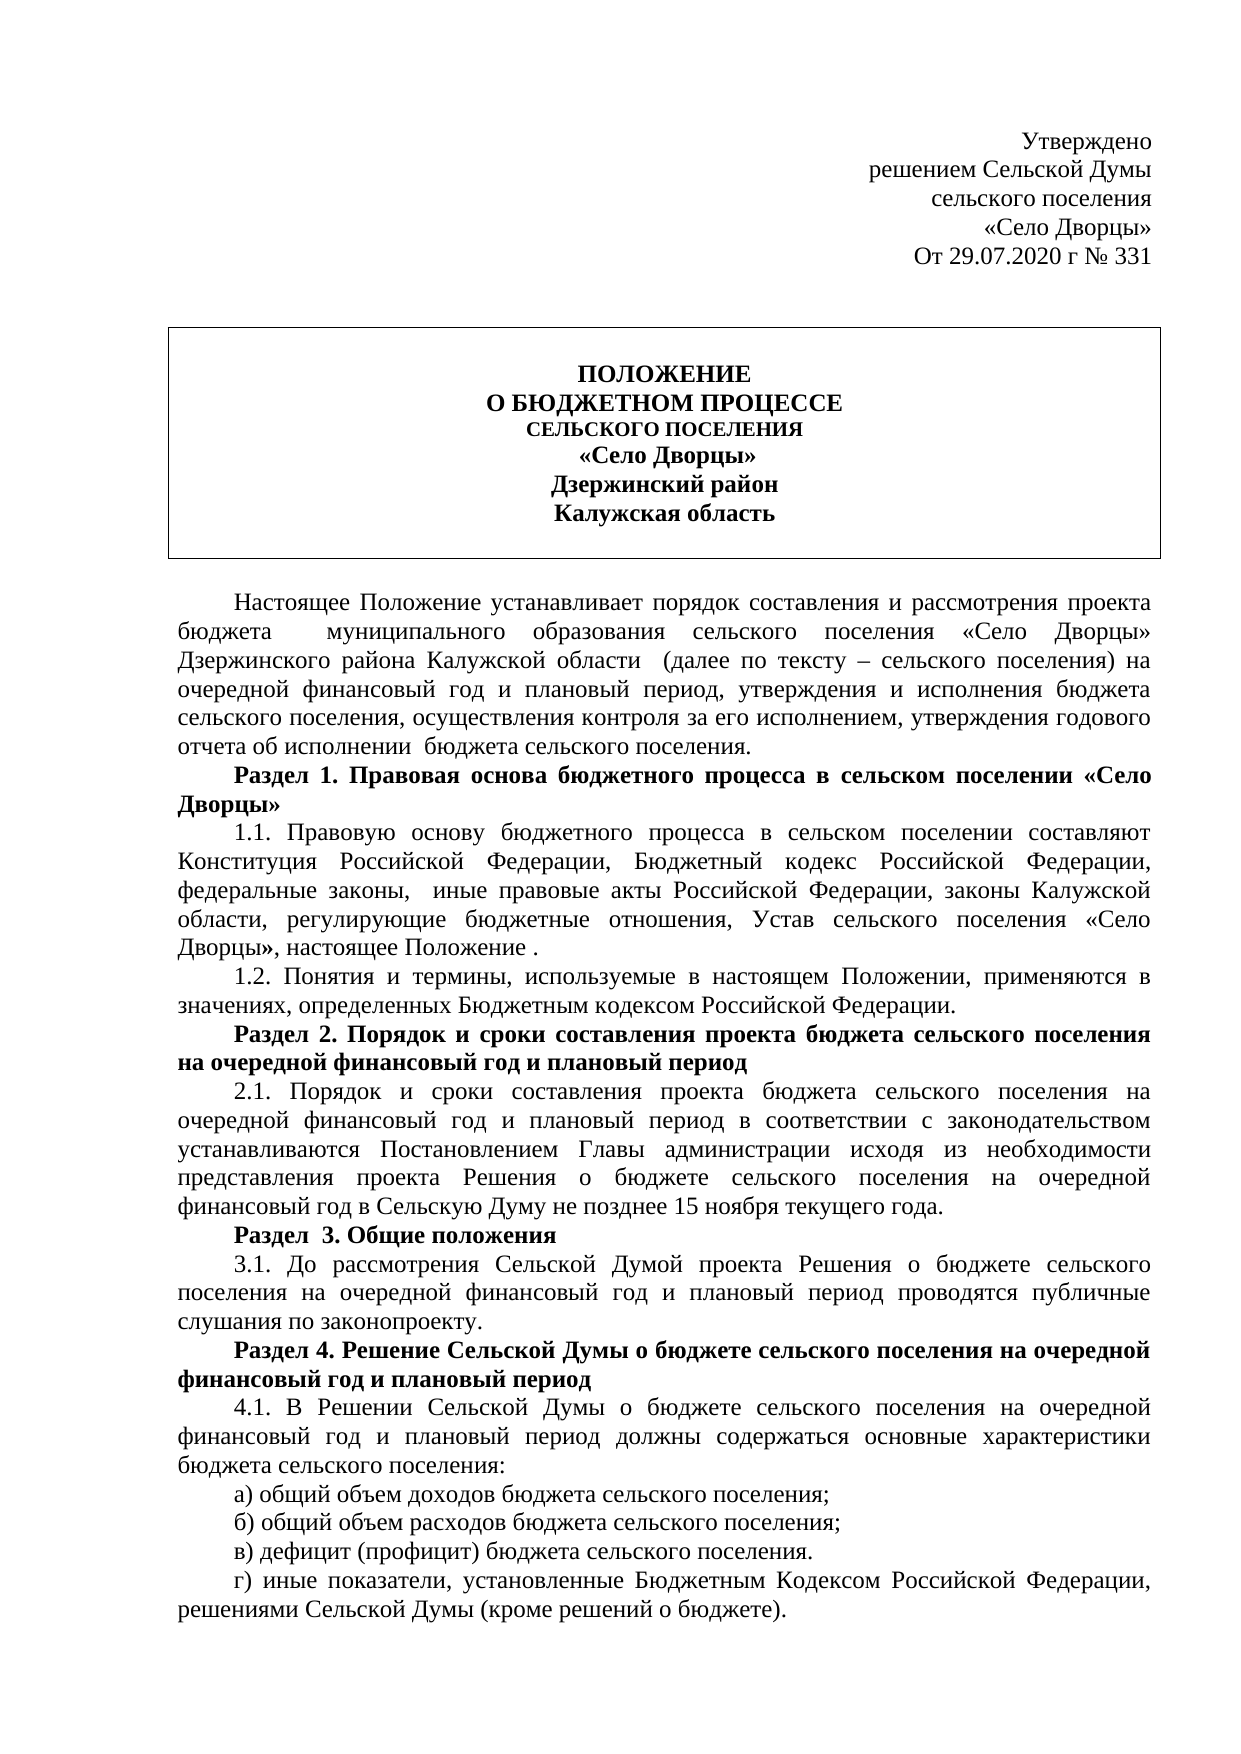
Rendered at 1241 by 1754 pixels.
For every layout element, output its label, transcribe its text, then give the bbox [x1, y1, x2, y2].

text Раздел 2. Порядок и сроки составления проекта бюджета сельского поселения на очередной финансовый год и плановый период [177, 1019, 1152, 1076]
title О БЮДЖЕТНОМ ПРОЦЕССЕ [177, 388, 1152, 416]
text г) иные показатели, установленные Бюджетным Кодексом Российской Федерации, решениями Сельской Думы (кроме решений о бюджете). [177, 1565, 1152, 1622]
text Раздел 4. Решение Сельской Думы о бюджете сельского поселения на очередной финансовый год и плановый период [177, 1335, 1152, 1392]
text 1.2. Понятия и термины, используемые в настоящем Положении, применяются в значениях, определенных Бюджетным кодексом Российской Федерации. [177, 961, 1152, 1019]
text в) дефицит (профицит) бюджета сельского поселения. [177, 1536, 1152, 1565]
text 1.1. Правовую основу бюджетного процесса в сельском поселении составляют Конституция Российской Федерации, Бюджетный кодекс Российской Федерации, федеральные законы, иные правовые акты Российской Федерации, законы Калужской области, регулирующие бюджетные отношения, Устав сельского поселения «Село Дворцы», настоящее Положение . [177, 817, 1152, 961]
title Калужская область [177, 498, 1152, 527]
text 3.1. До рассмотрения Сельской Думой проекта Решения о бюджете сельского поселения на очередной финансовый год и плановый период проводятся публичные слушания по законопроекту. [177, 1249, 1152, 1335]
title ПОЛОЖЕНИЕ [177, 359, 1152, 388]
text б) общий объем расходов бюджета сельского поселения; [177, 1507, 1152, 1536]
text Раздел 1. Правовая основа бюджетного процесса в сельском поселении «Село Дворцы» [177, 760, 1152, 817]
text а) общий объем доходов бюджета сельского поселения; [177, 1479, 1152, 1507]
text 4.1. В Решении Сельской Думы о бюджете сельского поселения на очередной финансовый год и плановый период должны содержаться основные характеристики бюджета сельского поселения: [177, 1392, 1152, 1479]
title Утверждено [767, 102, 1152, 154]
text 2.1. Порядок и сроки составления проекта бюджета сельского поселения на очередной финансовый год и плановый период в соответствии с законодательством устанавливаются Постановлением Главы администрации исходя из необходимости представления проекта Решения о бюджете сельского поселения на очередной финансовый год в Сельскую Думу не позднее 15 ноября текущего года. [177, 1076, 1152, 1220]
text Настоящее Положение устанавливает порядок составления и рассмотрения проекта бюджета муниципального образования сельского поселения «Село Дворцы» Дзержинского района Калужской области (далее по тексту – сельского поселения) на очередной финансовый год и плановый период, утверждения и исполнения бюджета сельского поселения, осуществления контроля за его исполнением, утверждения годового отчета об исполнении бюджета сельского поселения. [177, 587, 1152, 760]
title СЕЛЬСКОГО ПОСЕЛЕНИЯ [177, 416, 1152, 441]
title От 29.07.2020 г № 331 [177, 241, 1152, 269]
title сельского поселения [177, 183, 1152, 212]
title «Село Дворцы» [177, 212, 1152, 241]
title Дзержинский район [177, 469, 1152, 498]
title решением Сельской Думы [177, 154, 1152, 183]
text Раздел 3. Общие положения [177, 1220, 1152, 1249]
title «Село Дворцы» [177, 441, 1152, 469]
